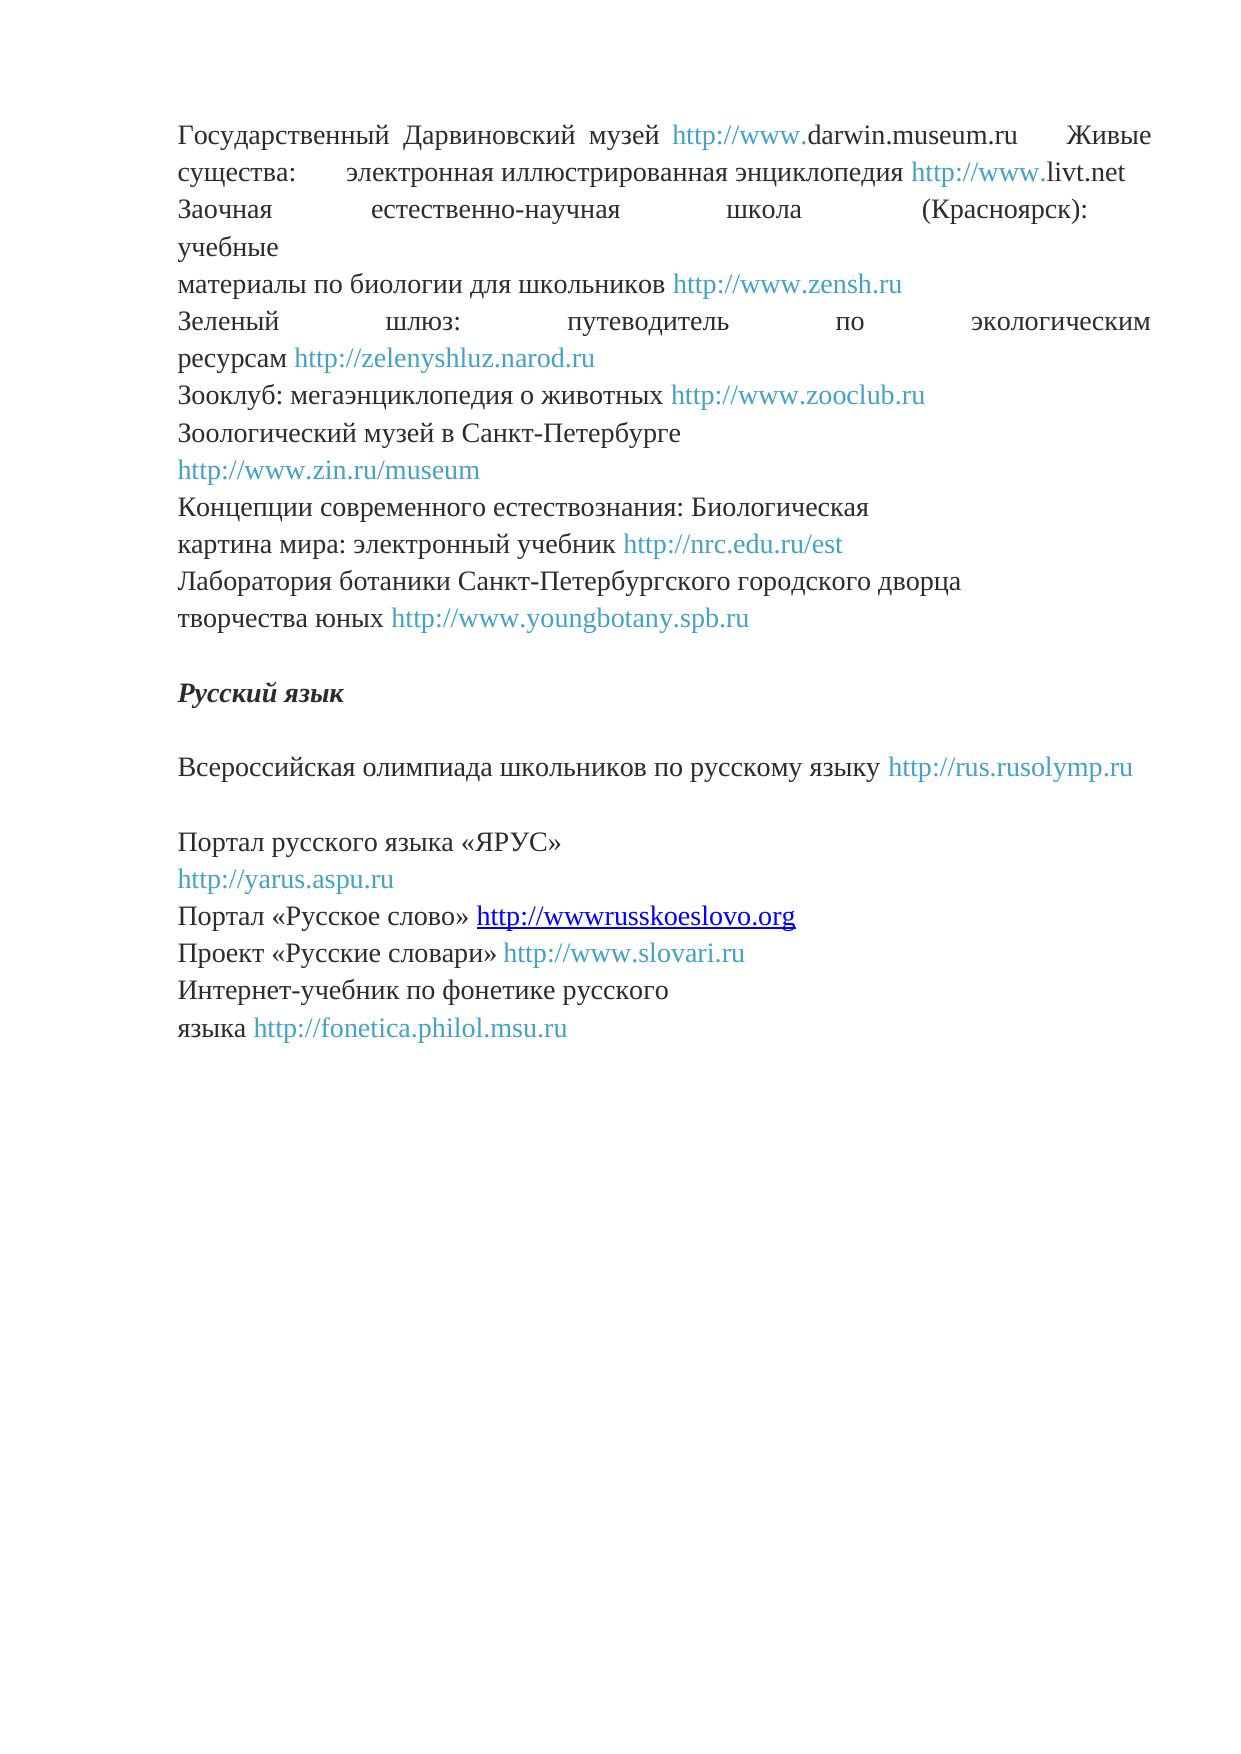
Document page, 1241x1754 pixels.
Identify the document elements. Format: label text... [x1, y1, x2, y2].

text Концепции современного естествознания: Биологическая [177, 490, 1152, 522]
text Зеленый шлюз: путеводитель по экологическим ресурсам http://zelenyshluz.narod.ru [177, 304, 1152, 374]
text Русский язык [177, 676, 1152, 708]
text Зоологический музей в Санкт-Петербурге [177, 416, 1152, 448]
text картина мира: электронный учебник http://nrc.edu.ru/est [177, 527, 1152, 559]
text языка http://fonetica.philol.msu.ru [177, 1011, 1152, 1043]
text Портал «Русское слово» http://wwwrusskoeslovo.org [177, 899, 1152, 931]
text Заочная естественно-научная школа (Красноярск): учебные [177, 192, 1152, 262]
text Портал русского языка «ЯРУС» [177, 825, 1152, 857]
text Зооклуб: мегаэнциклопедия о животных http://www.zooclub.ru [177, 378, 1152, 411]
text материалы по биологии для школьников http://www.zensh.ru [177, 267, 1152, 299]
text http://www.zin.ru/museum [177, 453, 1152, 485]
text Государственный Дарвиновский музей http://www.darwin.museum.ru Живые существа: электронная иллюстрированная энциклопедия http://www.livt.net [177, 118, 1152, 188]
text Интернет-учебник по фонетике русского [177, 973, 1152, 1006]
text Всероссийская олимпиада школьников по русскому языку http://rus.rusolymp.ru [177, 750, 1152, 783]
text Проект «Русские словари» http://www.slovari.ru [177, 936, 1152, 969]
text творчества юных http://www.youngbotany.spb.ru [177, 602, 1152, 634]
text http://yarus.aspu.ru [177, 862, 1152, 894]
text Лаборатория ботаники Санкт-Петербургского городского дворца [177, 564, 1152, 597]
